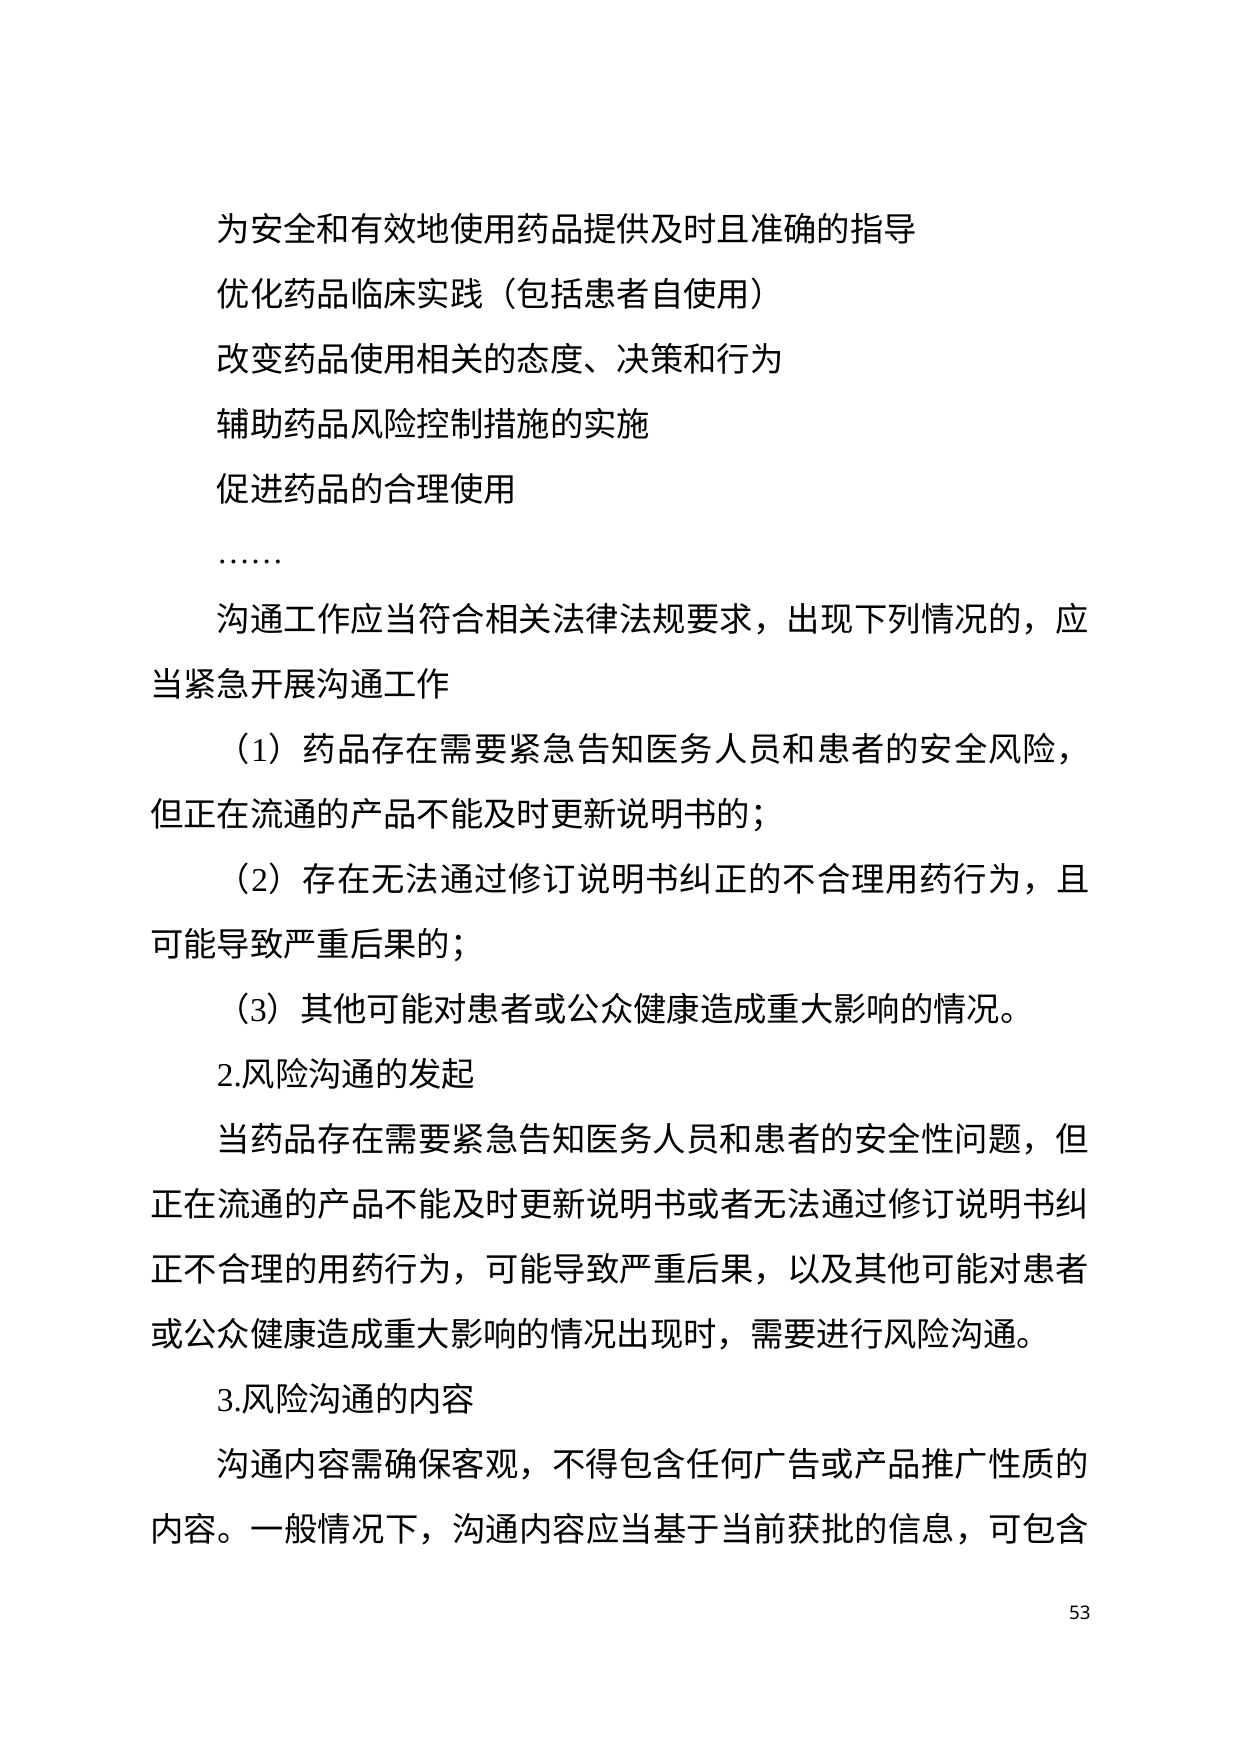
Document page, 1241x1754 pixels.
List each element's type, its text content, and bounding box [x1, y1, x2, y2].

text 2.风险沟通的发起 [150, 1039, 1090, 1104]
text 当药品存在需要紧急告知医务人员和患者的安全性问题，但正在流通的产品不能及时更新说明书或者无法通过修订说明书纠正不合理的用药行为，可能导致严重后果，以及其他可能对患者或公众健康造成重大影响的情况出现时，需要进行风险沟通。 [150, 1104, 1090, 1364]
text （2）存在无法通过修订说明书纠正的不合理用药行为，且可能导致严重后果的； [150, 844, 1090, 974]
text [150, 1429, 1090, 1559]
text （3）其他可能对患者或公众健康造成重大影响的情况。 [150, 974, 1090, 1039]
text 辅助药品风险控制措施的实施 [150, 389, 1090, 454]
text （1）药品存在需要紧急告知医务人员和患者的安全风险，但正在流通的产品不能及时更新说明书的； [150, 714, 1090, 844]
text 为安全和有效地使用药品提供及时且准确的指导 [150, 194, 1090, 259]
text 优化药品临床实践（包括患者自使用） [150, 259, 1090, 324]
text 3.风险沟通的内容 [150, 1364, 1090, 1429]
text 促进药品的合理使用 [150, 454, 1090, 519]
text 改变药品使用相关的态度、决策和行为 [150, 324, 1090, 389]
text …… [150, 519, 1090, 584]
text 沟通工作应当符合相关法律法规要求，出现下列情况的，应当紧急开展沟通工作 [150, 584, 1090, 714]
